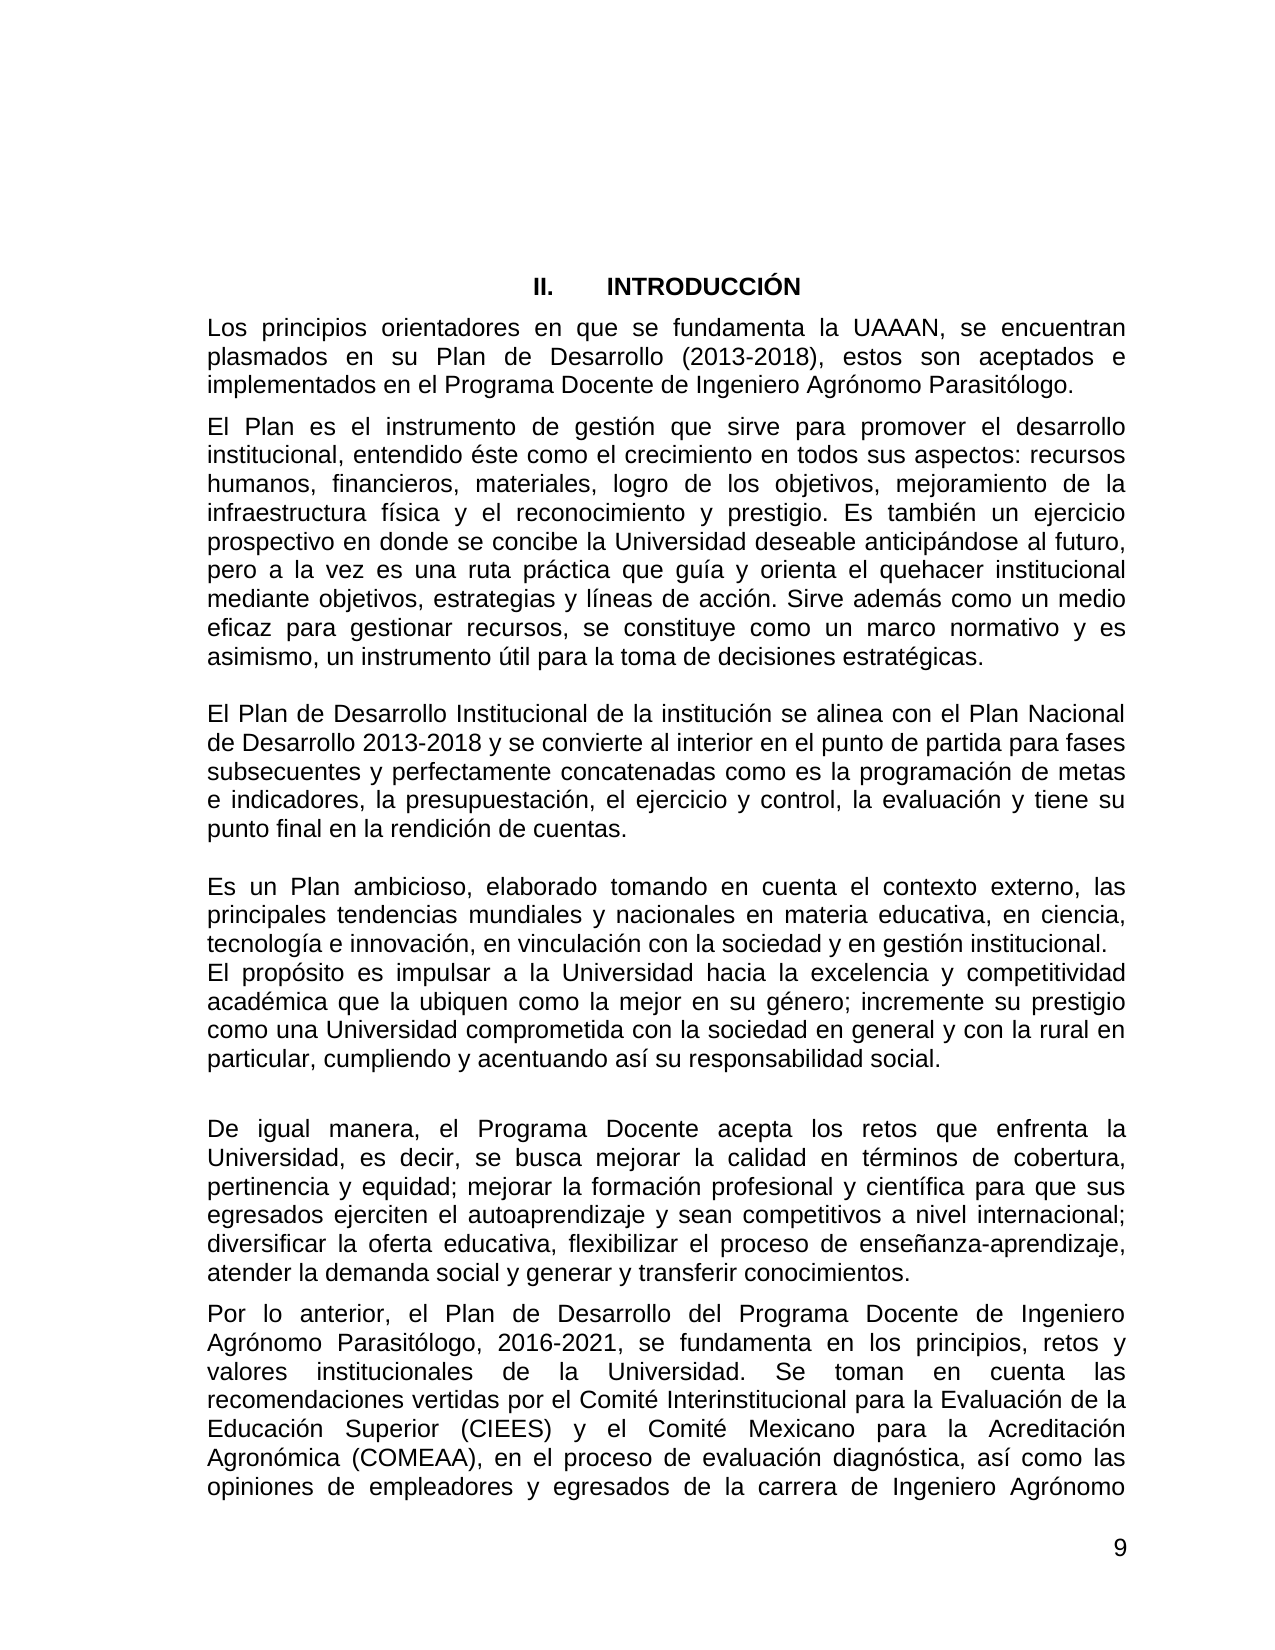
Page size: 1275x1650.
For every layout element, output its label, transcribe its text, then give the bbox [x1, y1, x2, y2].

text El Plan de Desarrollo Institucional de la institución se alinea con el Plan Nacional de Desarrollo 2013-2018 y se convierte al interior en el punto de partida para fases subsecuentes y perfectamente concatenadas como es la programación de metas e indicadores, la presupuestación, el ejercicio y control, la evaluación y tiene su punto final en la rendición de cuentas. [207, 699, 1127, 843]
text Los principios orientadores en que se fundamenta la UAAAN, se encuentran plasmados en su Plan de Desarrollo (2013-2018), estos son aceptados e implementados en el Programa Docente de Ingeniero Agrónomo Parasitólogo. [207, 313, 1127, 399]
text II. INTRODUCCIÓN [207, 271, 1127, 300]
text Es un Plan ambicioso, elaborado tomando en cuenta el contexto externo, las principales tendencias mundiales y nacionales en materia educativa, en ciencia, tecnología e innovación, en vinculación con la sociedad y en gestión institucional. [207, 871, 1127, 958]
text De igual manera, el Programa Docente acepta los retos que enfrenta la Universidad, es decir, se busca mejorar la calidad en términos de cobertura, pertinencia y equidad; mejorar la formación profesional y científica para que sus egresados ejerciten el autoaprendizaje y sean competitivos a nivel internacional; diversificar la oferta educativa, flexibilizar el proceso de enseñanza-aprendizaje, atender la demanda social y generar y transferir conocimientos. [207, 1114, 1127, 1286]
text El propósito es impulsar a la Universidad hacia la excelencia y competitividad académica que la ubiquen como la mejor en su género; incremente su prestigio como una Universidad comprometida con la sociedad en general y con la rural en particular, cumpliendo y acentuando así su responsabilidad social. [207, 958, 1127, 1073]
text El Plan es el instrumento de gestión que sirve para promover el desarrollo institucional, entendido éste como el crecimiento en todos sus aspectos: recursos humanos, financieros, materiales, logro de los objetivos, mejoramiento de la infraestructura física y el reconocimiento y prestigio. Es también un ejercicio prospectivo en donde se concibe la Universidad deseable anticipándose al futuro, pero a la vez es una ruta práctica que guía y orienta el quehacer institucional mediante objetivos, estrategias y líneas de acción. Sirve además como un medio eficaz para gestionar recursos, se constituye como un marco normativo y es asimismo, un instrumento útil para la toma de decisiones estratégicas. [207, 411, 1127, 670]
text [207, 1299, 1127, 1500]
